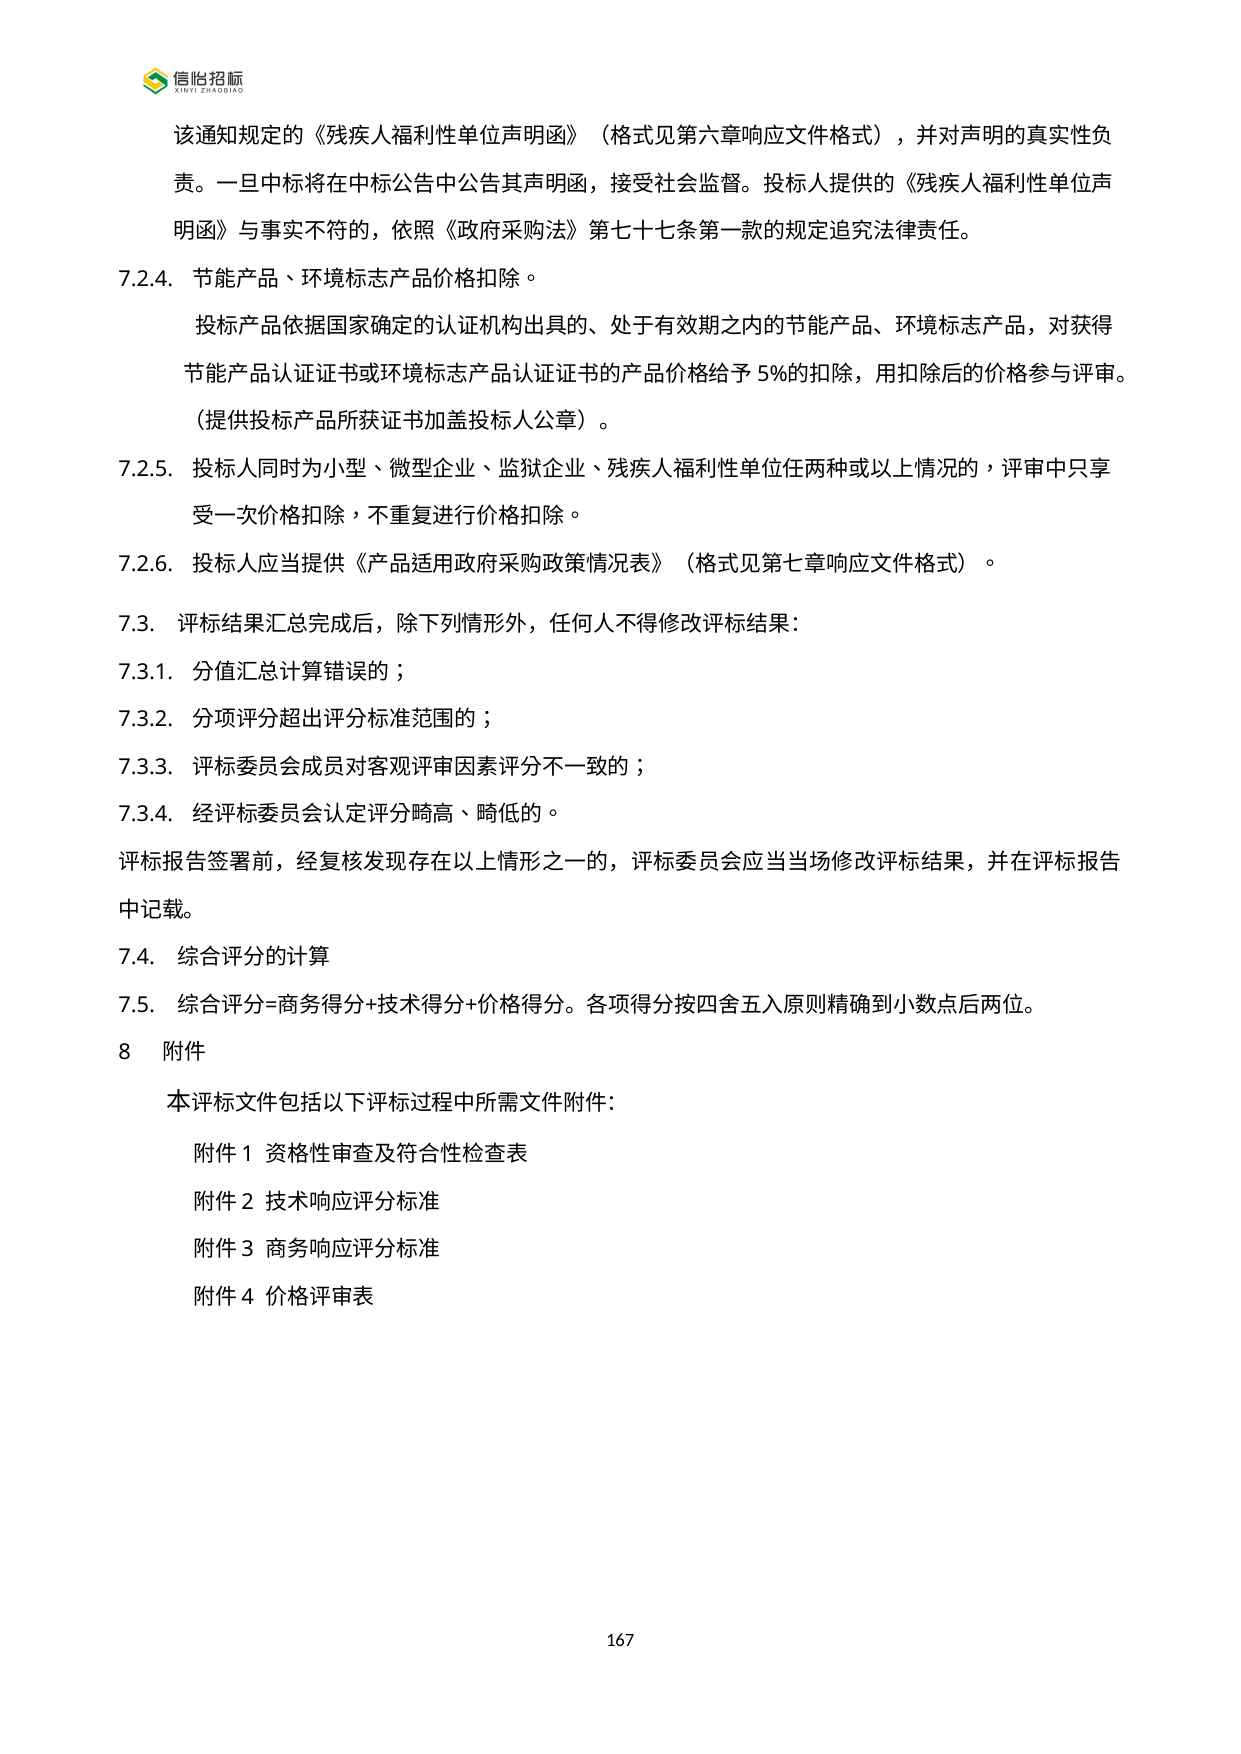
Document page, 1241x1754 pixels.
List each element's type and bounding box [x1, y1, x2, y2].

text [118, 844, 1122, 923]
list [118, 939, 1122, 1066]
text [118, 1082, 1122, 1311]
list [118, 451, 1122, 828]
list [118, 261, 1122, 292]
picture [118, 59, 270, 102]
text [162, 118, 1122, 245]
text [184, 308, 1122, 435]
